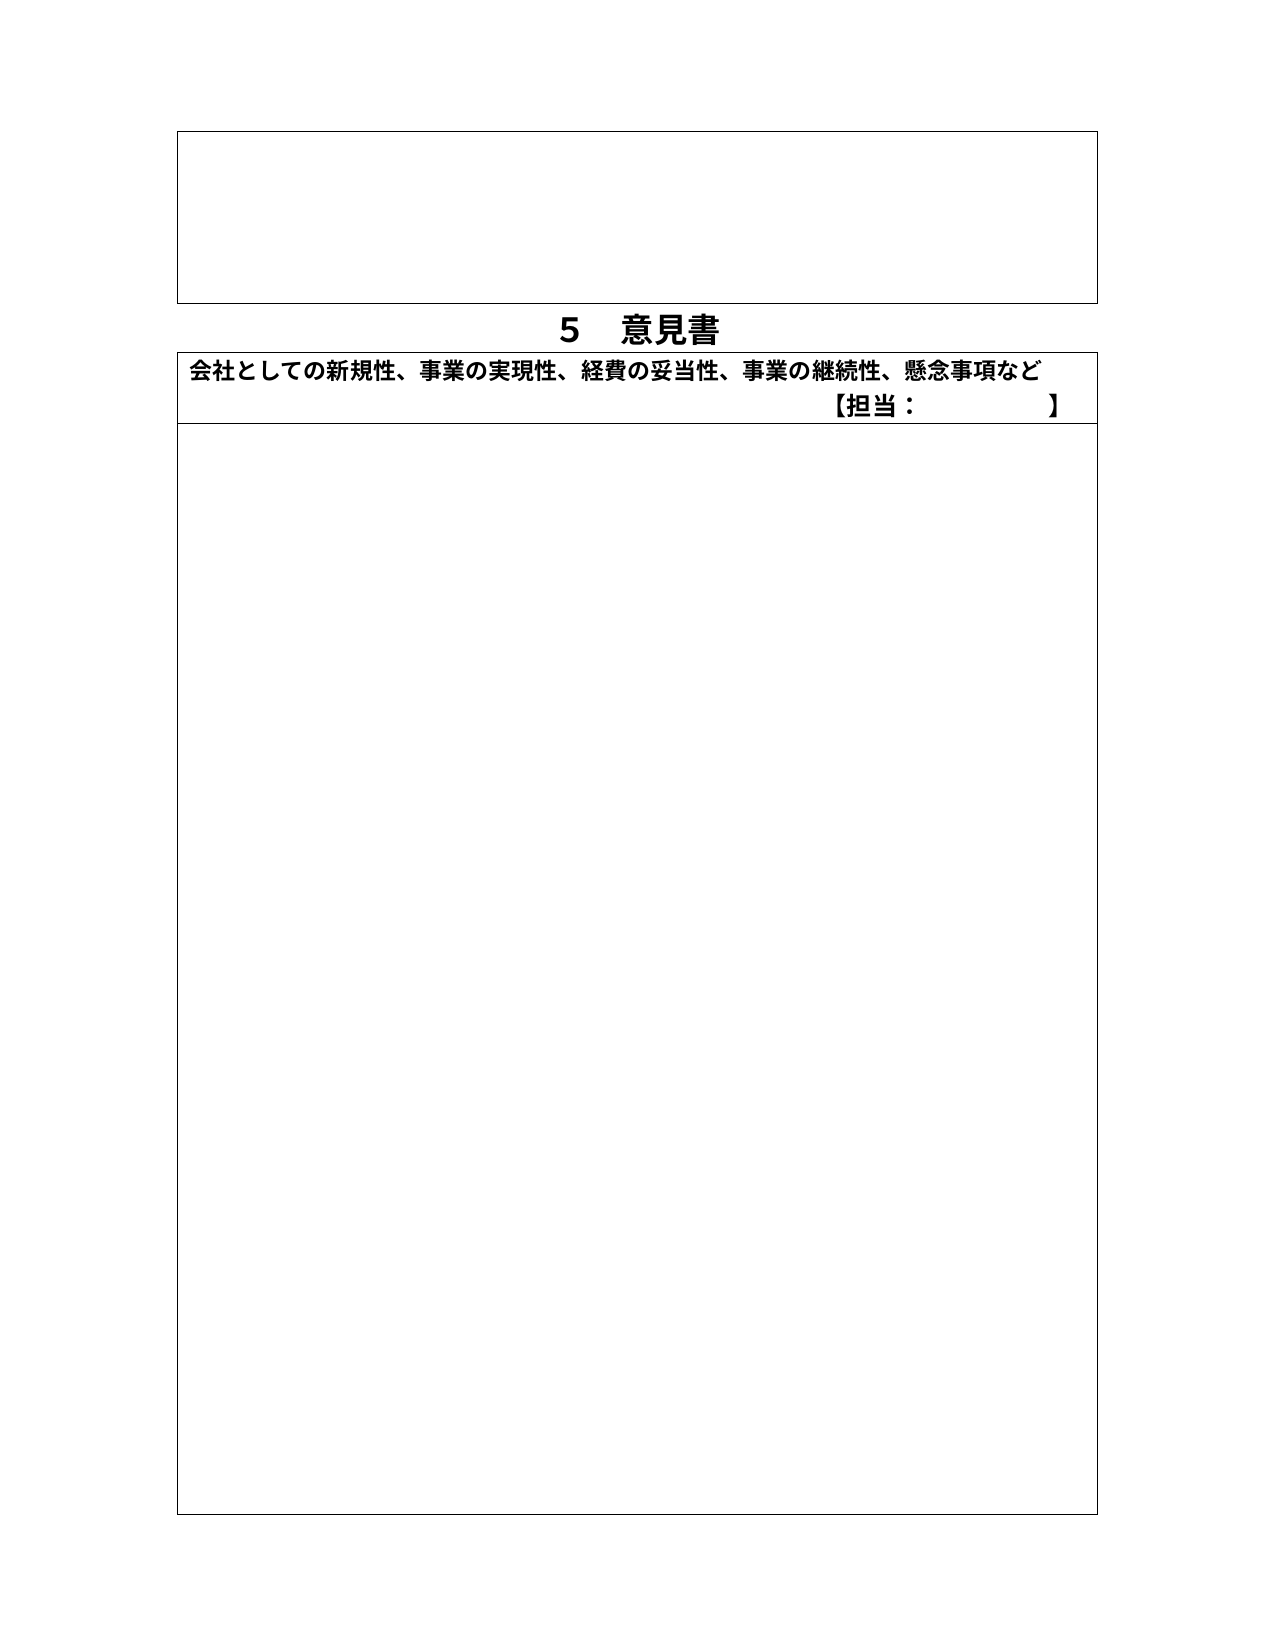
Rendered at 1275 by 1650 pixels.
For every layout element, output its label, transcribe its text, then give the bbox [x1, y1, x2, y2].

text ５ 意見書 [177, 304, 1098, 352]
table_header 会社としての新規性、事業の実現性、経費の妥当性、事業の継続性、懸念事項など 【担当： 】 [178, 353, 1097, 422]
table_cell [178, 132, 1097, 303]
table_cell [178, 424, 1097, 1513]
